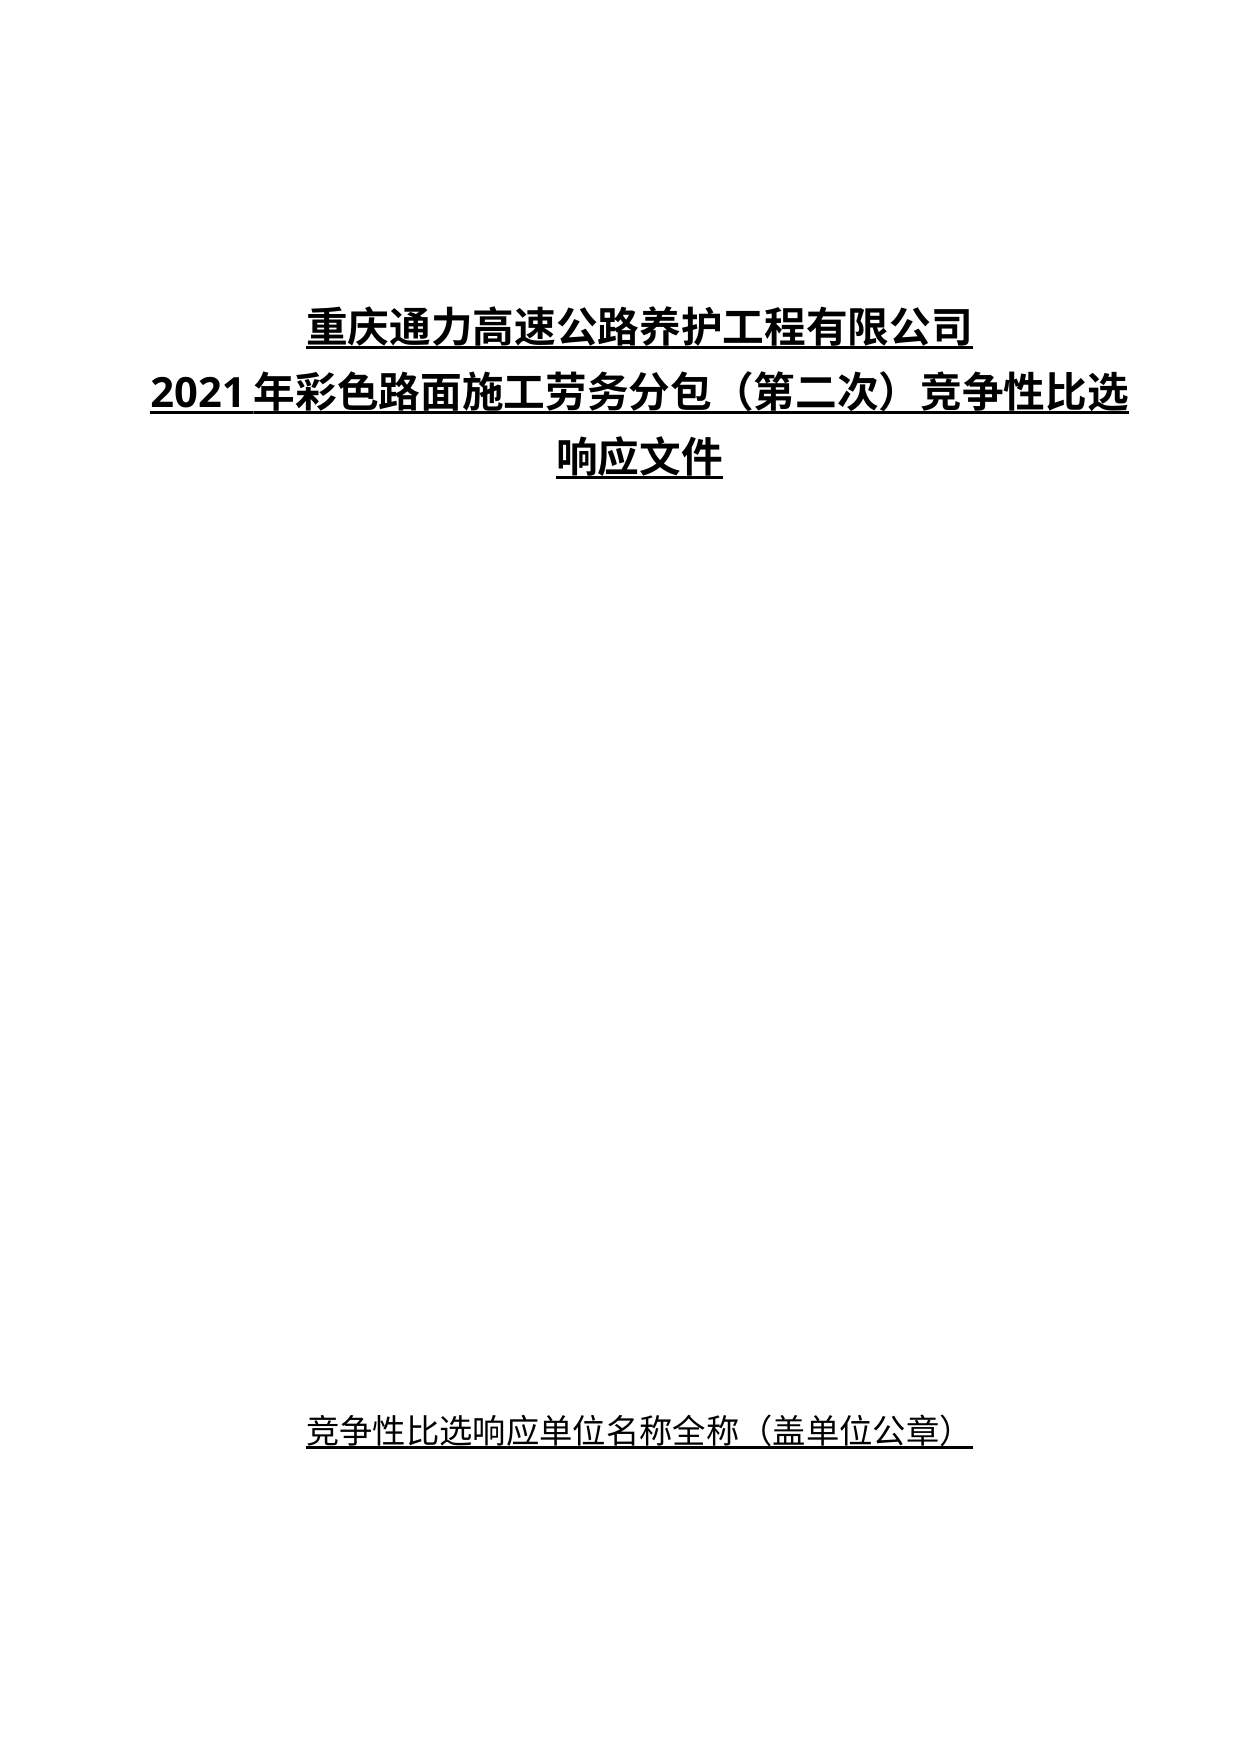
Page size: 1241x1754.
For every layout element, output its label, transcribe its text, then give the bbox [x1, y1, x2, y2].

text 重庆通力高速公路养护工程有限公司 [142, 292, 1137, 357]
text 2021年彩色路面施工劳务分包（第二次）竞争性比选响应文件 [142, 357, 1137, 487]
text 竞争性比选响应单位名称全称（盖单位公章） [142, 1397, 1137, 1462]
